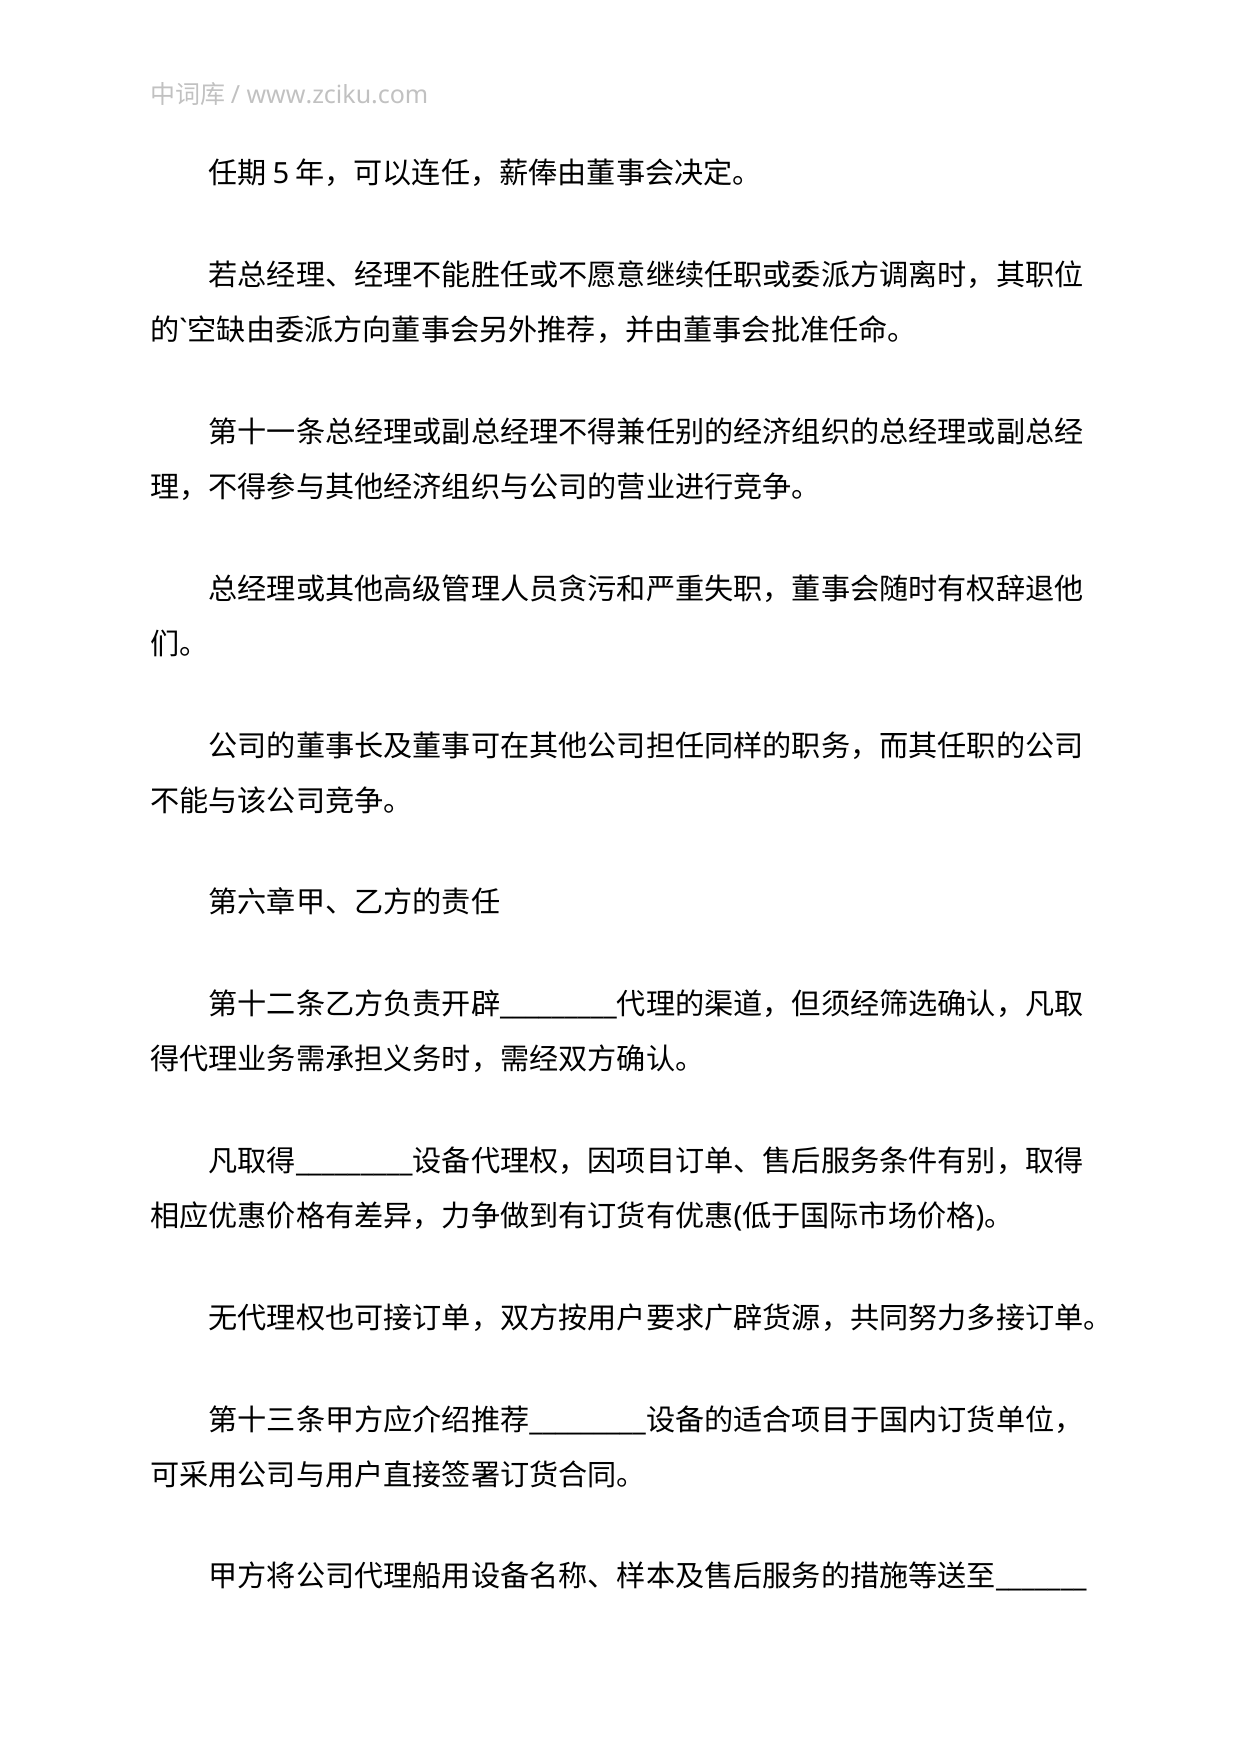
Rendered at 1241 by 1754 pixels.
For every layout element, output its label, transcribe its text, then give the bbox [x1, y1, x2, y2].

text 若总经理、经理不能胜任或不愿意继续任职或委派方调离时，其职位的`空缺由委派方向董事会另外推荐，并由董事会批准任命。 [150, 252, 1090, 349]
text 第十三条甲方应介绍推荐_________设备的适合项目于国内订货单位，可采用公司与用户直接签署订货合同。 [150, 1396, 1090, 1493]
text 无代理权也可接订单，双方按用户要求广辟货源，共同努力多接订单。 [150, 1294, 1090, 1337]
text 任期5年，可以连任，薪俸由董事会决定。 [150, 150, 1090, 192]
text 第十二条乙方负责开辟_________代理的渠道，但须经筛选确认，凡取得代理业务需承担义务时，需经双方确认。 [150, 981, 1090, 1078]
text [150, 1553, 1090, 1595]
text 第六章甲、乙方的责任 [150, 879, 1090, 921]
text 公司的董事长及董事可在其他公司担任同样的职务，而其任职的公司不能与该公司竞争。 [150, 722, 1090, 819]
text 凡取得_________设备代理权，因项目订单、售后服务条件有别，取得相应优惠价格有差异，力争做到有订货有优惠(低于国际市场价格)。 [150, 1137, 1090, 1235]
text 总经理或其他高级管理人员贪污和严重失职，董事会随时有权辞退他们。 [150, 566, 1090, 663]
text 第十一条总经理或副总经理不得兼任别的经济组织的总经理或副总经理，不得参与其他经济组织与公司的营业进行竞争。 [150, 409, 1090, 506]
